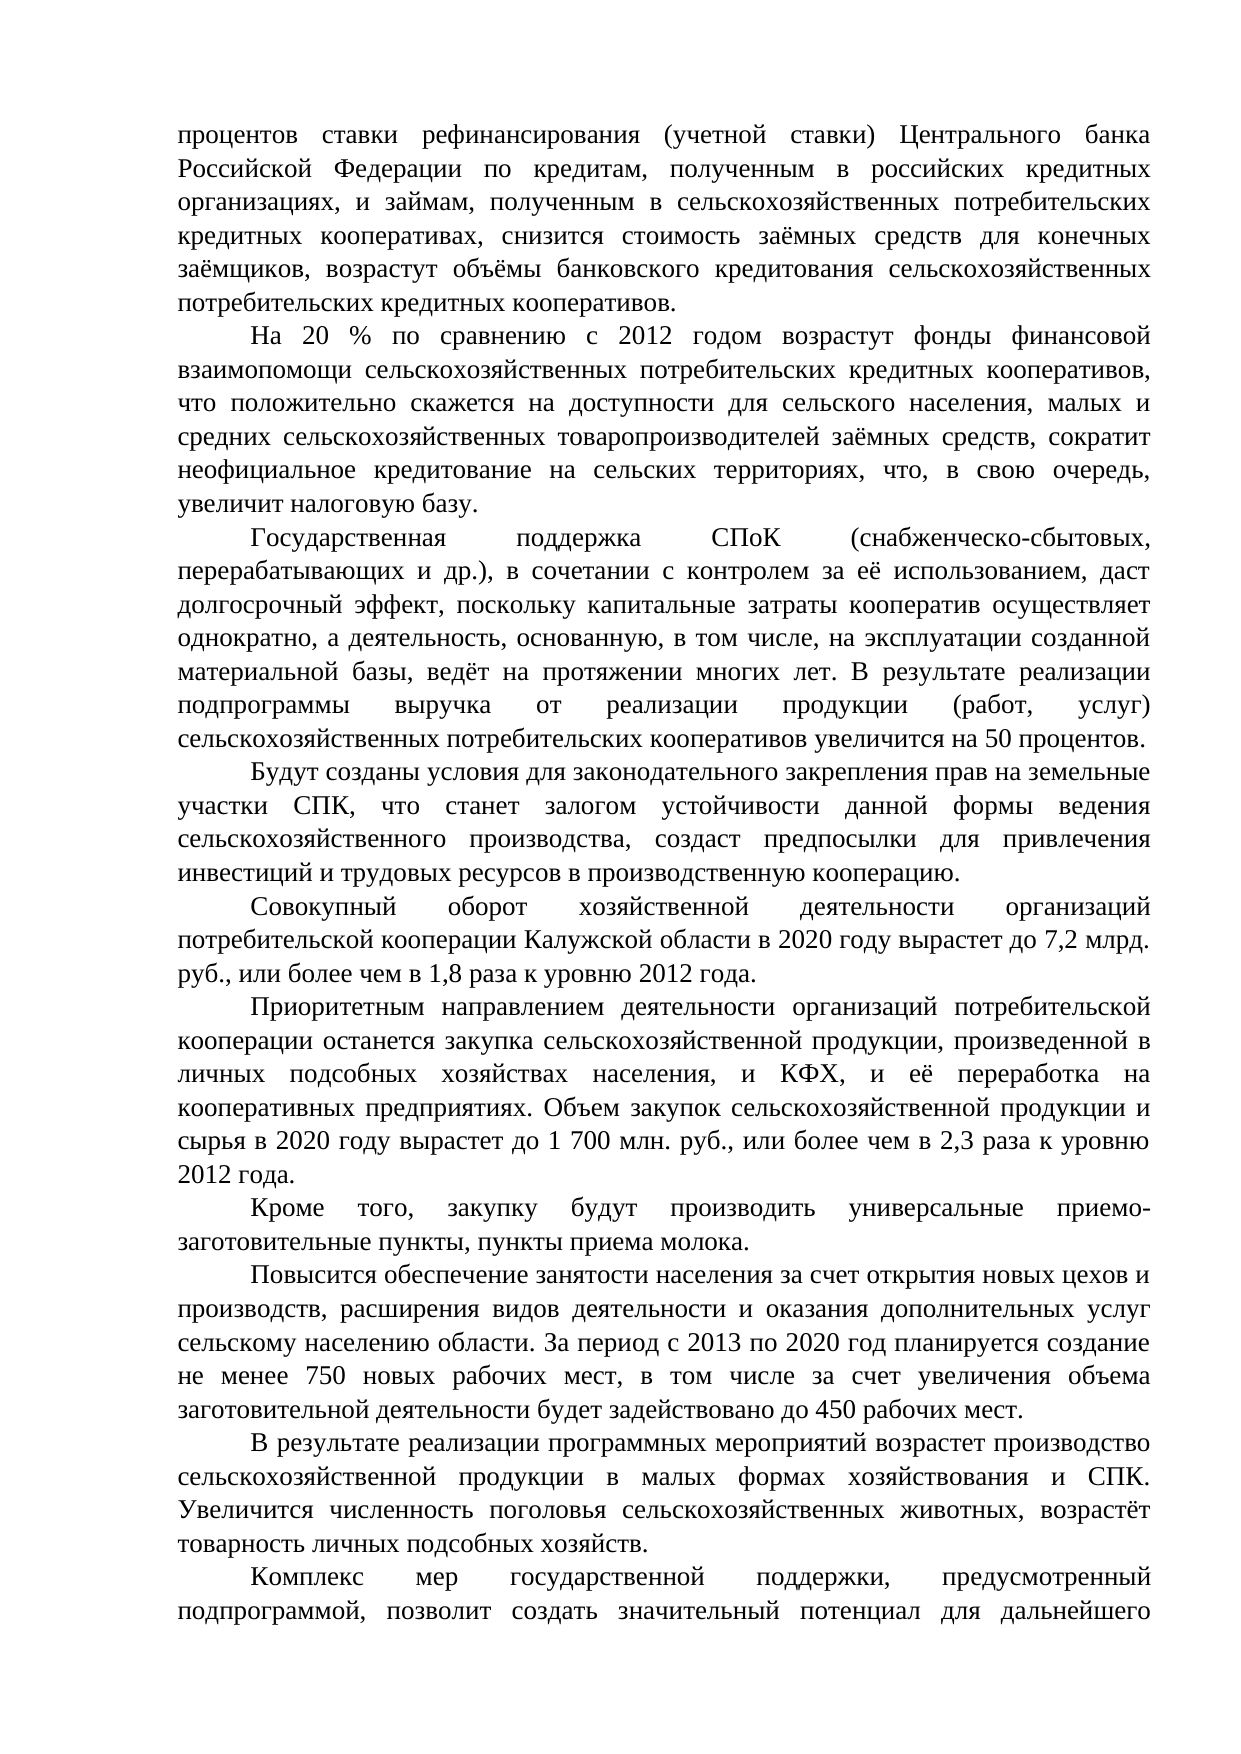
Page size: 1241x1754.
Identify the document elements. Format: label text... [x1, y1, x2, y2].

text В результате реализации программных мероприятий возрастет производство сельскохозяйственной продукции в малых формах хозяйствования и СПК. Увеличится численность поголовья сельскохозяйственных животных, возрастёт товарность личных подсобных хозяйств. [177, 1426, 1152, 1558]
text Повысится обеспечение занятости населения за счет открытия новых цехов и производств, расширения видов деятельности и оказания дополнительных услуг сельскому населению области. За период с 2013 по 2020 год планируется создание не менее 750 новых рабочих мест, в том числе за счет увеличения объема заготовительной деятельности будет задействовано до 450 рабочих мест. [177, 1258, 1152, 1424]
text Совокупный оборот хозяйственной деятельности организаций потребительской кооперации Калужской области в 2020 году вырастет до 7,2 млрд. руб., или более чем в 1,8 раза к уровню 2012 года. [177, 889, 1152, 988]
text Кроме того, закупку будут производить универсальные приемо-заготовительные пункты, пункты приема молока. [177, 1191, 1152, 1256]
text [177, 118, 1152, 317]
text Приоритетным направлением деятельности организаций потребительской кооперации останется закупка сельскохозяйственной продукции, произведенной в личных подсобных хозяйствах населения, и КФХ, и её переработка на кооперативных предприятиях. Объем закупок сельскохозяйственной продукции и сырья в 2020 году вырастет до 1 700 млн. руб., или более чем в 2,3 раза к уровню 2012 года. [177, 990, 1152, 1189]
text На 20 % по сравнению с 2012 годом возрастут фонды финансовой взаимопомощи сельскохозяйственных потребительских кредитных кооперативов, что положительно скажется на доступности для сельского населения, малых и средних сельскохозяйственных товаропроизводителей заёмных средств, сократит неофициальное кредитование на сельских территориях, что, в свою очередь, увеличит налоговую базу. [177, 319, 1152, 518]
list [177, 1560, 1152, 1625]
text Государственная поддержка СПоК (снабженческо-сбытовых, перерабатывающих и др.), в сочетании с контролем за её использованием, даст долгосрочный эффект, поскольку капитальные затраты кооператив осуществляет однократно, а деятельность, основанную, в том числе, на эксплуатации созданной материальной базы, ведёт на протяжении многих лет. В результате реализации подпрограммы выручка от реализации продукции (работ, услуг) сельскохозяйственных потребительских кооперативов увеличится на 50 процентов. [177, 521, 1152, 753]
text Будут созданы условия для законодательного закрепления прав на земельные участки СПК, что станет залогом устойчивости данной формы ведения сельскохозяйственного производства, создаст предпосылки для привлечения инвестиций и трудовых ресурсов в производственную кооперацию. [177, 755, 1152, 887]
